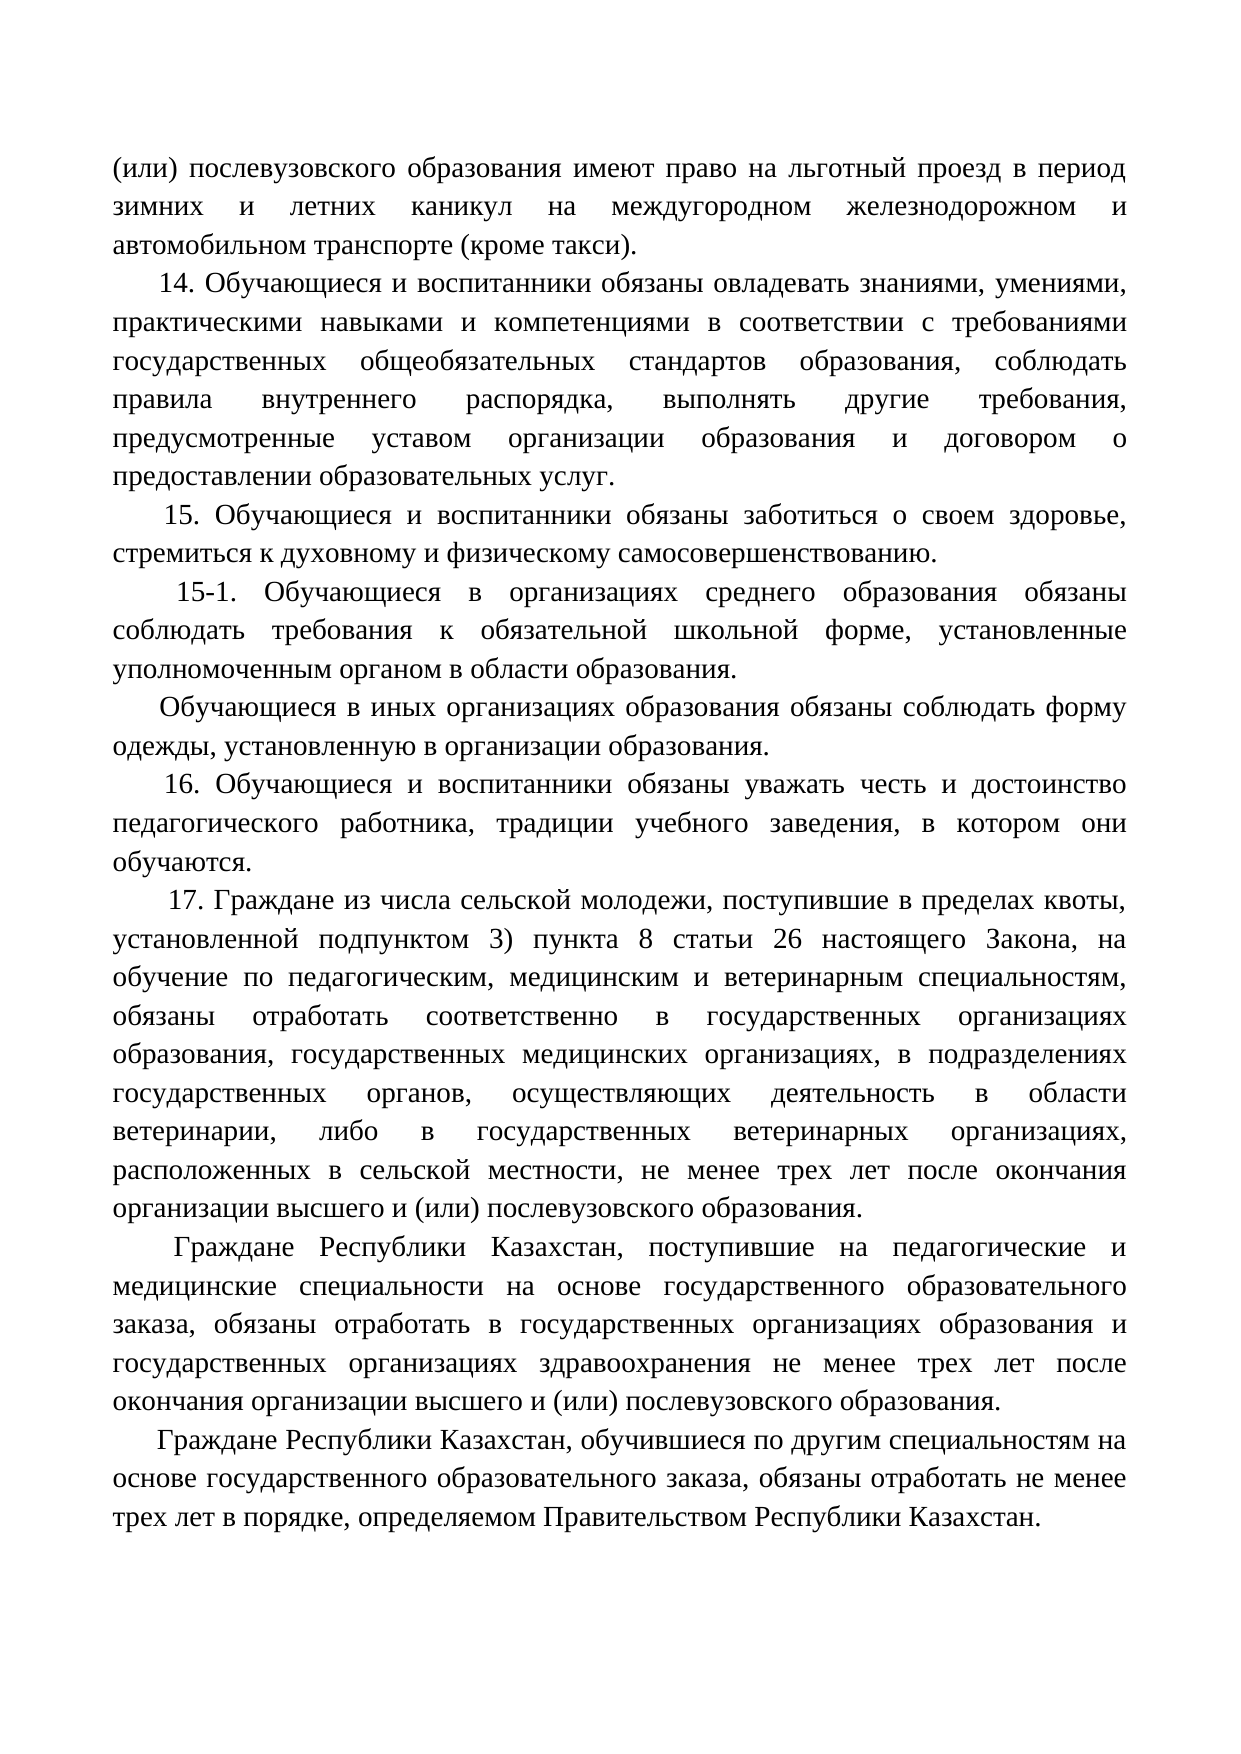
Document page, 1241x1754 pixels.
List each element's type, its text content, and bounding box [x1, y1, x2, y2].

text Граждане Республики Казахстан, обучившиеся по другим специальностям на основе государственного образовательного заказа, обязаны отработать не менее трех лет в порядке, определяемом Правительством Республики Казахстан. [112, 1422, 1128, 1532]
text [112, 150, 1128, 261]
text 14. Обучающиеся и воспитанники обязаны овладевать знаниями, умениями, практическими навыками и компетенциями в соответствии с требованиями государственных общеобязательных стандартов образования, соблюдать правила внутреннего распорядка, выполнять другие требования, предусмотренные уставом организации образования и договором о предоставлении образовательных услуг. [112, 266, 1128, 492]
text Граждане Республики Казахстан, поступившие на педагогические и медицинские специальности на основе государственного образовательного заказа, обязаны отработать в государственных организациях образования и государственных организациях здравоохранения не менее трех лет после окончания организации высшего и (или) послевузовского образования. [112, 1229, 1128, 1417]
text 15. Обучающиеся и воспитанники обязаны заботиться о своем здоровье, стремиться к духовному и физическому самосовершенствованию. [112, 497, 1128, 569]
text 17. Граждане из числа сельской молодежи, поступившие в пределах квоты, установленной подпунктом 3) пункта 8 статьи 26 настоящего Закона, на обучение по педагогическим, медицинским и ветеринарным специальностям, обязаны отработать соответственно в государственных организациях образования, государственных медицинских организациях, в подразделениях государственных органов, осуществляющих деятельность в области ветеринарии, либо в государственных ветеринарных организациях, расположенных в сельской местности, не менее трех лет после окончания организации высшего и (или) послевузовского образования. [112, 882, 1128, 1224]
text 16. Обучающиеся и воспитанники обязаны уважать честь и достоинство педагогического работника, традиции учебного заведения, в котором они обучаются. [112, 767, 1128, 877]
text 15-1. Обучающиеся в организациях среднего образования обязаны соблюдать требования к обязательной школьной форме, установленные уполномоченным органом в области образования. [112, 574, 1128, 684]
text Обучающиеся в иных организациях образования обязаны соблюдать форму одежды, установленную в организации образования. [112, 689, 1128, 762]
